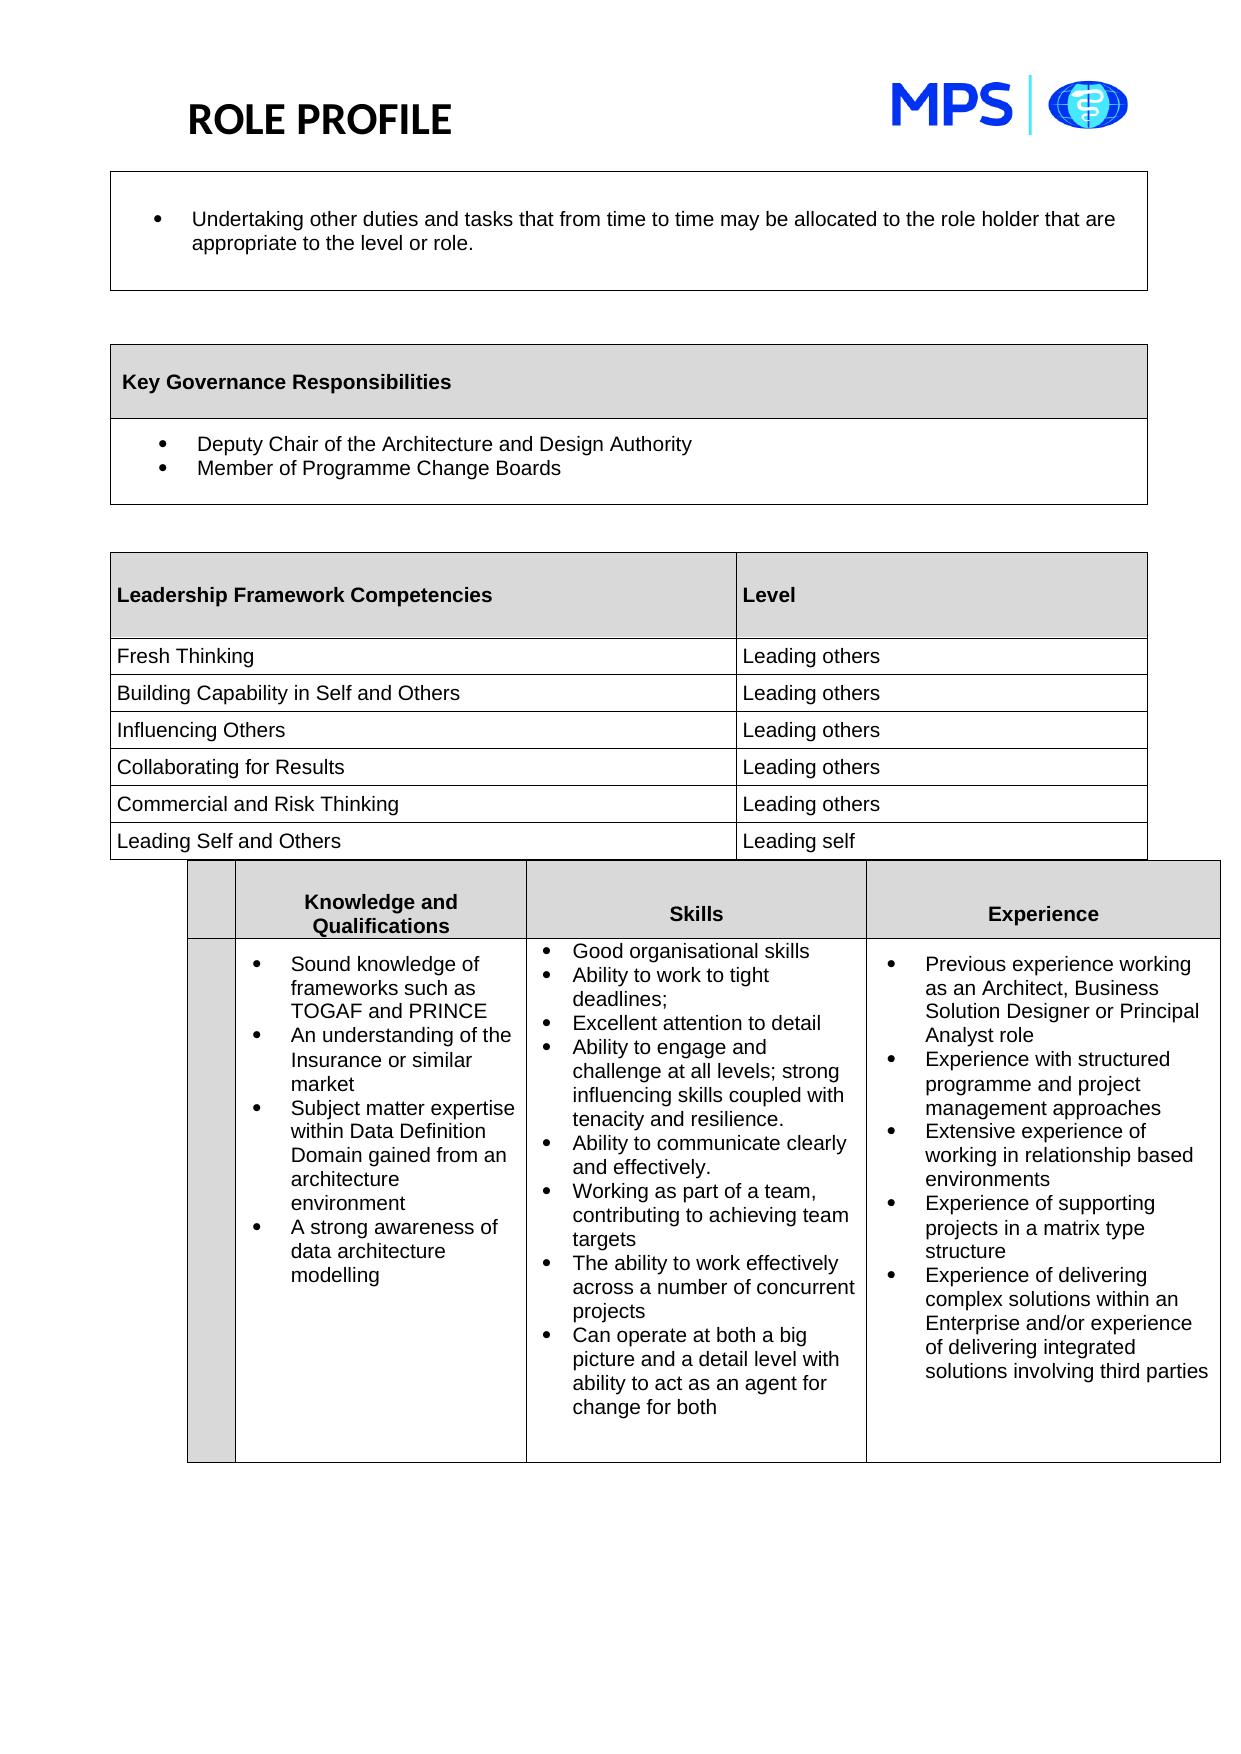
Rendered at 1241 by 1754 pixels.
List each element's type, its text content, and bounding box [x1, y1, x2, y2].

table_cell Leading others [737, 712, 1147, 748]
table_header Skills [527, 861, 866, 938]
table_cell Fresh Thinking [111, 639, 736, 674]
table_cell Sound knowledge of frameworks such as TOGAF and PRINCE An understanding of the Insurance or similar market Subject matter expertise within Data Definition Domain gained from an architecture environment A strong awareness of data architecture modelling [236, 939, 526, 1462]
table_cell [111, 172, 1147, 290]
table_header Experience [867, 861, 1220, 938]
table_cell Leading others [737, 749, 1147, 785]
table_cell Leading Self and Others [111, 823, 736, 859]
table_cell Collaborating for Results [111, 749, 736, 785]
table_header Key Governance Responsibilities [111, 345, 1147, 418]
picture [892, 75, 1128, 135]
table_cell Influencing Others [111, 712, 736, 748]
table_cell Previous experience working as an Architect, Business Solution Designer or Principal Analyst role Experience with structured programme and project management approaches Extensive experience of working in relationship based environments Experience of supporting projects in a matrix type structure Experience of delivering complex solutions within an Enterprise and/or experience of delivering integrated solutions involving third parties [867, 939, 1220, 1462]
table_cell Leading others [737, 639, 1147, 674]
table_cell Leading others [737, 675, 1147, 711]
table_header Leadership Framework Competencies [111, 553, 736, 637]
table_cell Deputy Chair of the Architecture and Design Authority Member of Programme Change Boards [111, 419, 1147, 503]
table_cell Building Capability in Self and Others [111, 675, 736, 711]
table_cell Leading self [737, 823, 1147, 859]
table_header [188, 861, 235, 938]
table_cell Leading others [737, 786, 1147, 822]
table_header Level [737, 553, 1147, 637]
table_cell Commercial and Risk Thinking [111, 786, 736, 822]
table_cell Good organisational skills Ability to work to tight deadlines; Excellent attention to detail Ability to engage and challenge at all levels; strong influencing skills coupled with tenacity and resilience. Ability to communicate clearly and effectively. Working as part of a team, contributing to achieving team targets The ability to work effectively across a number of concurrent projects Can operate at both a big picture and a detail level with ability to act as an agent for change for both [527, 939, 866, 1462]
table_cell Essential [188, 939, 235, 1462]
table_header Knowledge and Qualifications [236, 861, 526, 938]
